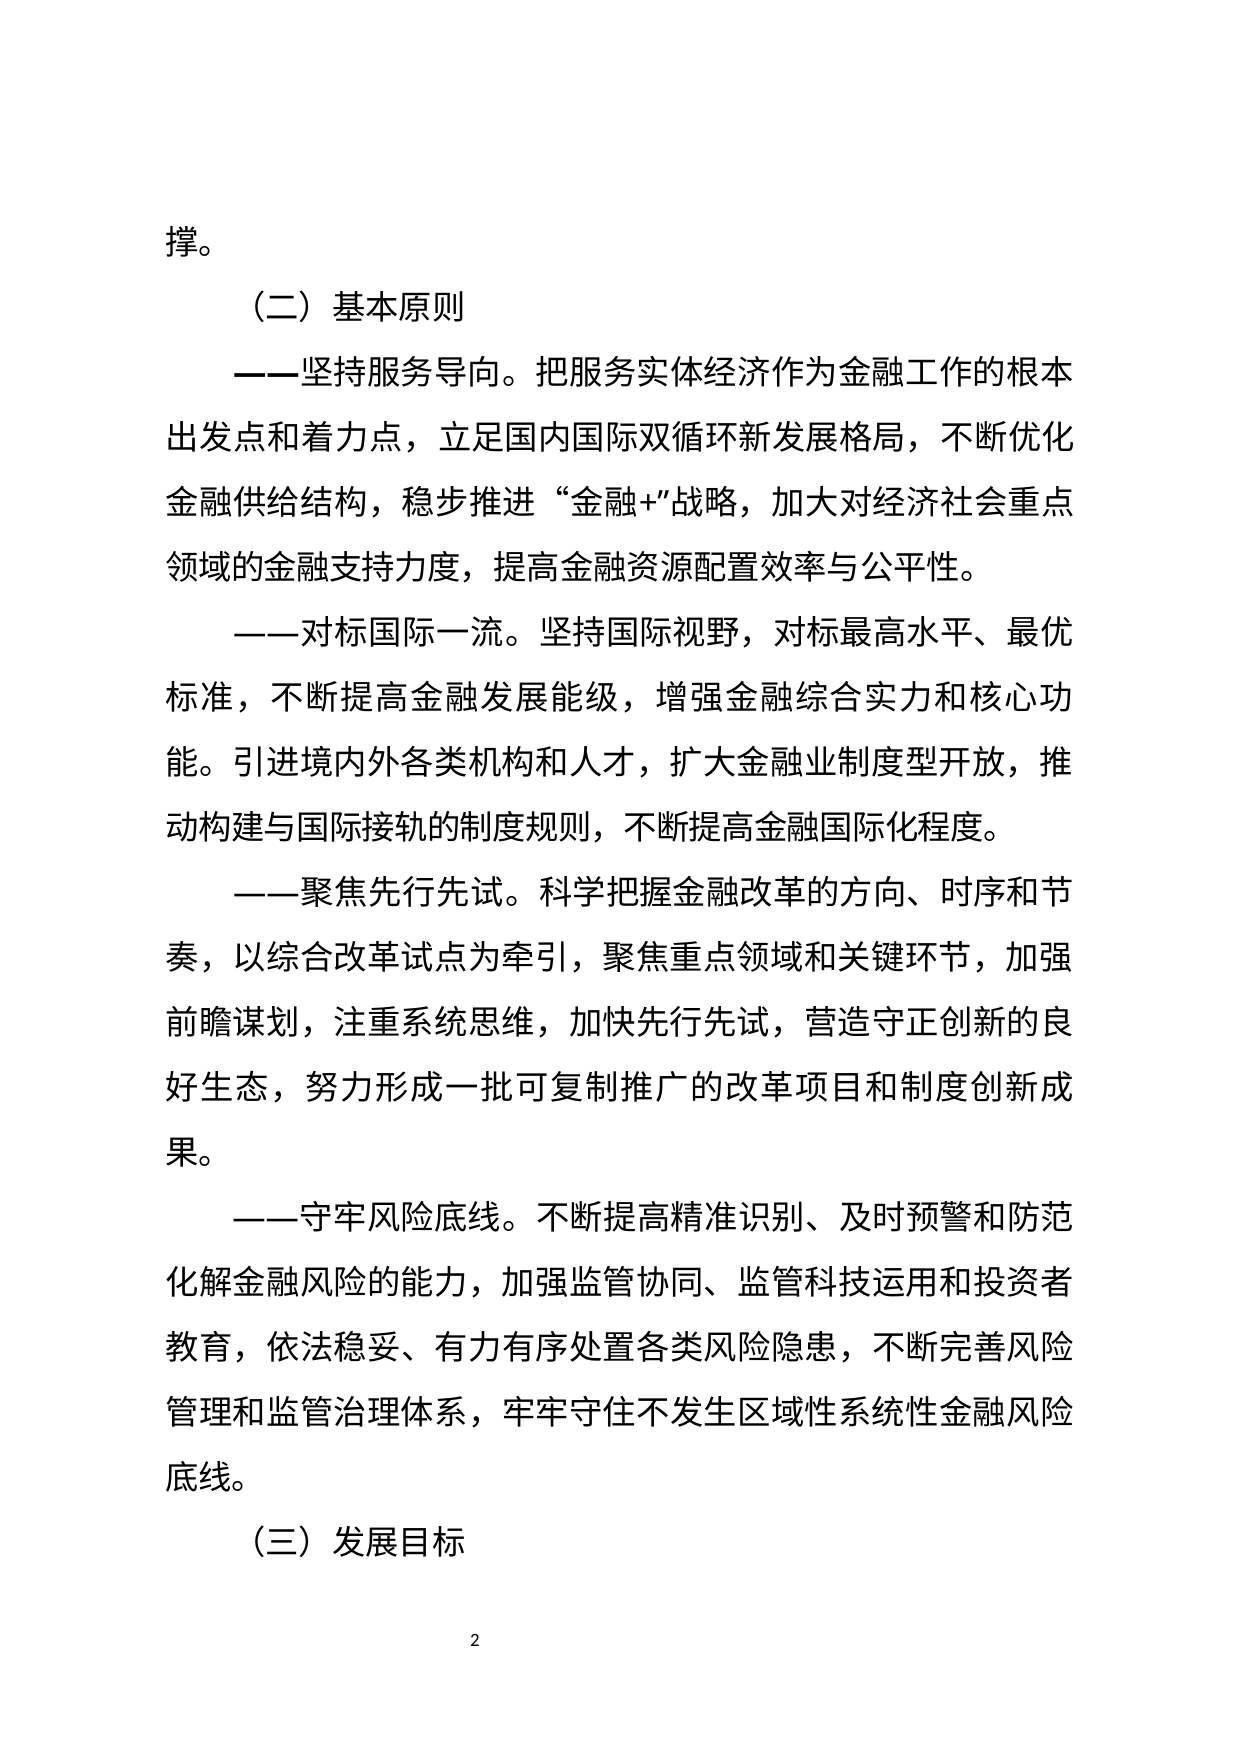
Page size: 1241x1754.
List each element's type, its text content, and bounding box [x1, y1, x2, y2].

text （三）发展目标 [165, 1508, 1075, 1573]
list 基本原则 [165, 273, 1075, 338]
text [165, 208, 1075, 273]
text ——守牢风险底线。不断提高精准识别、及时预警和防范化解金融风险的能力，加强监管协同、监管科技运用和投资者教育，依法稳妥、有力有序处置各类风险隐患，不断完善风险管理和监管治理体系，牢牢守住不发生区域性系统性金融风险底线。 [165, 1183, 1075, 1508]
text ——对标国际一流。坚持国际视野，对标最高水平、最优标准，不断提高金融发展能级，增强金融综合实力和核心功能。引进境内外各类机构和人才，扩大金融业制度型开放，推动构建与国际接轨的制度规则，不断提高金融国际化程度。 [165, 598, 1075, 858]
text ——聚焦先行先试。科学把握金融改革的方向、时序和节奏，以综合改革试点为牵引，聚焦重点领域和关键环节，加强前瞻谋划，注重系统思维，加快先行先试，营造守正创新的良好生态，努力形成一批可复制推广的改革项目和制度创新成果。 [165, 858, 1075, 1183]
text ——坚持服务导向。把服务实体经济作为金融工作的根本出发点和着力点，立足国内国际双循环新发展格局，不断优化金融供给结构，稳步推进“金融+”战略，加大对经济社会重点领域的金融支持力度，提高金融资源配置效率与公平性。 [165, 338, 1075, 598]
